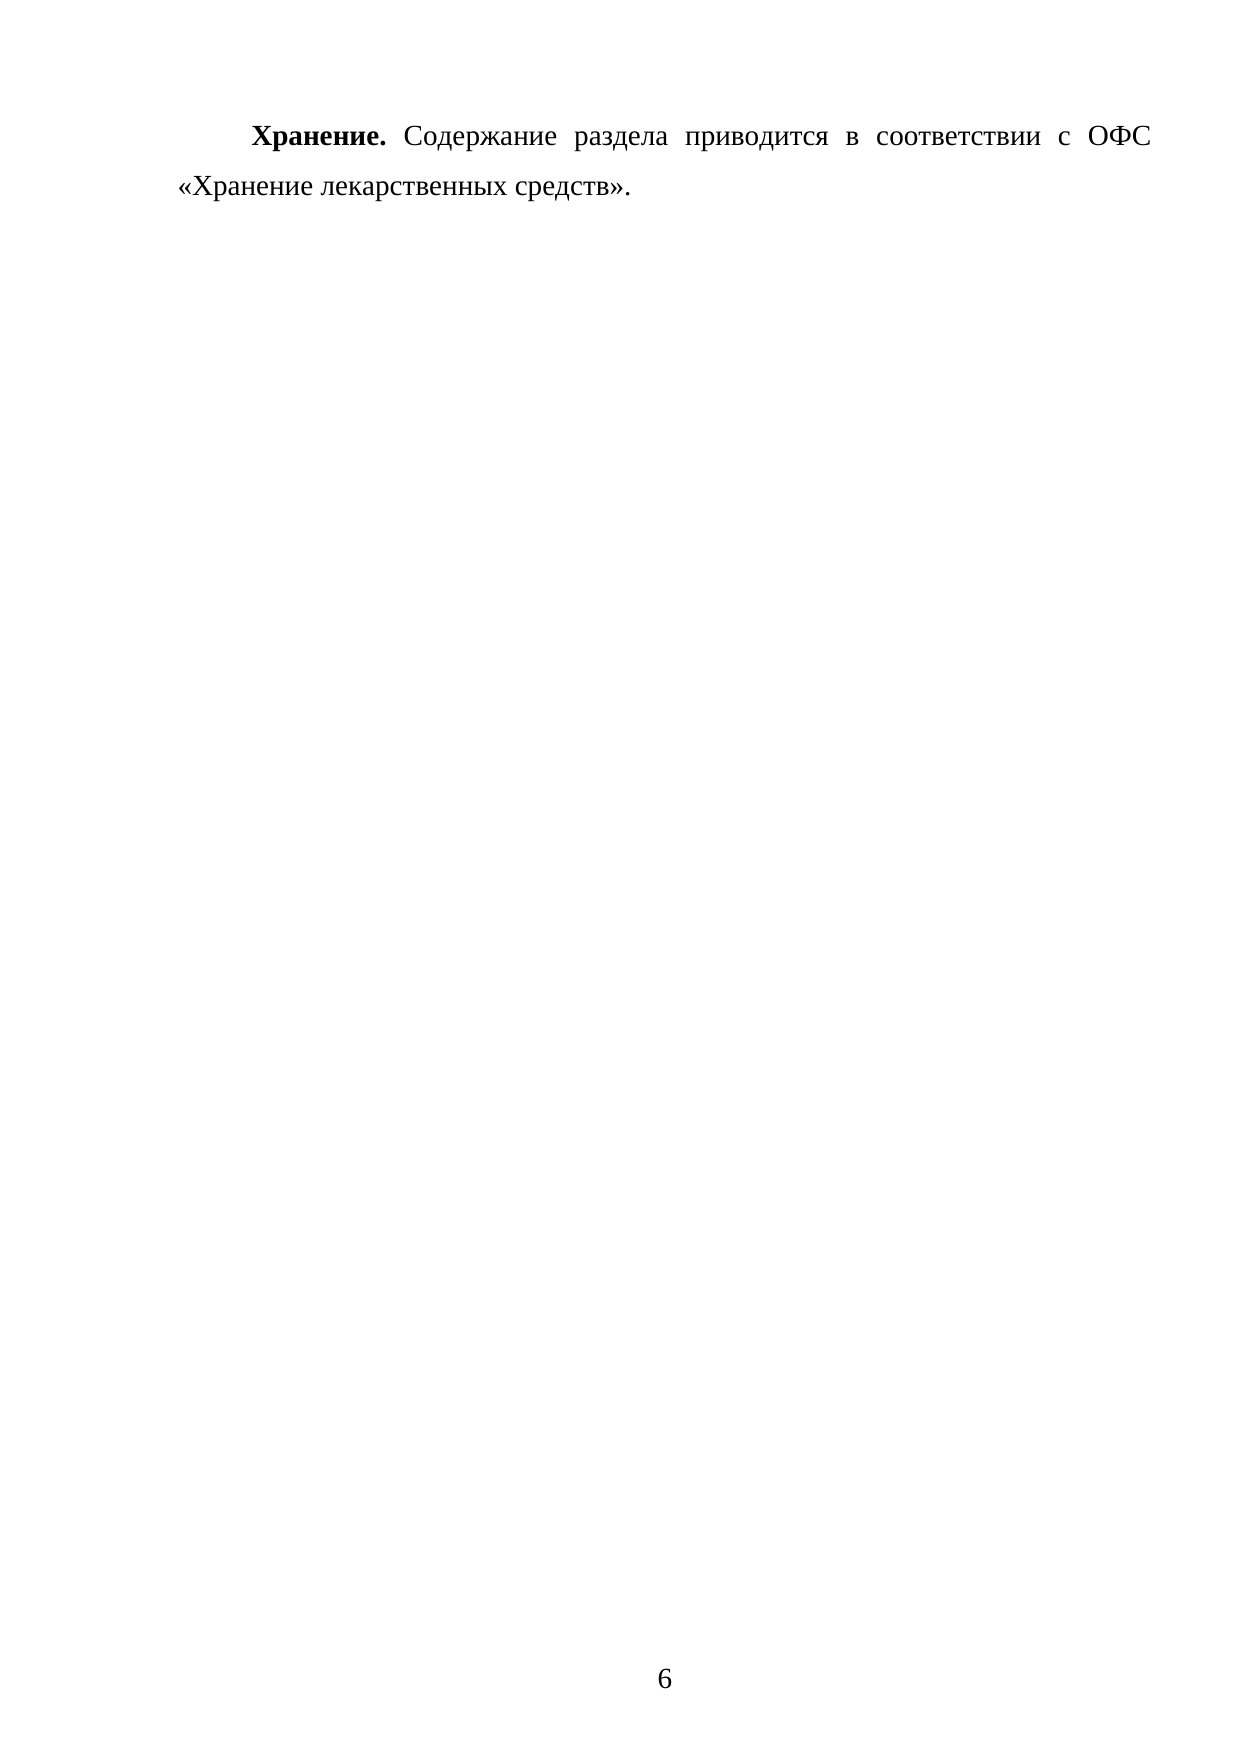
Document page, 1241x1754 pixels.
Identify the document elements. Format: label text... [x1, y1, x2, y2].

text Хранение. Содержание раздела приводится в соответствии с ОФС «Хранение лекарственных средств». [177, 118, 1152, 202]
